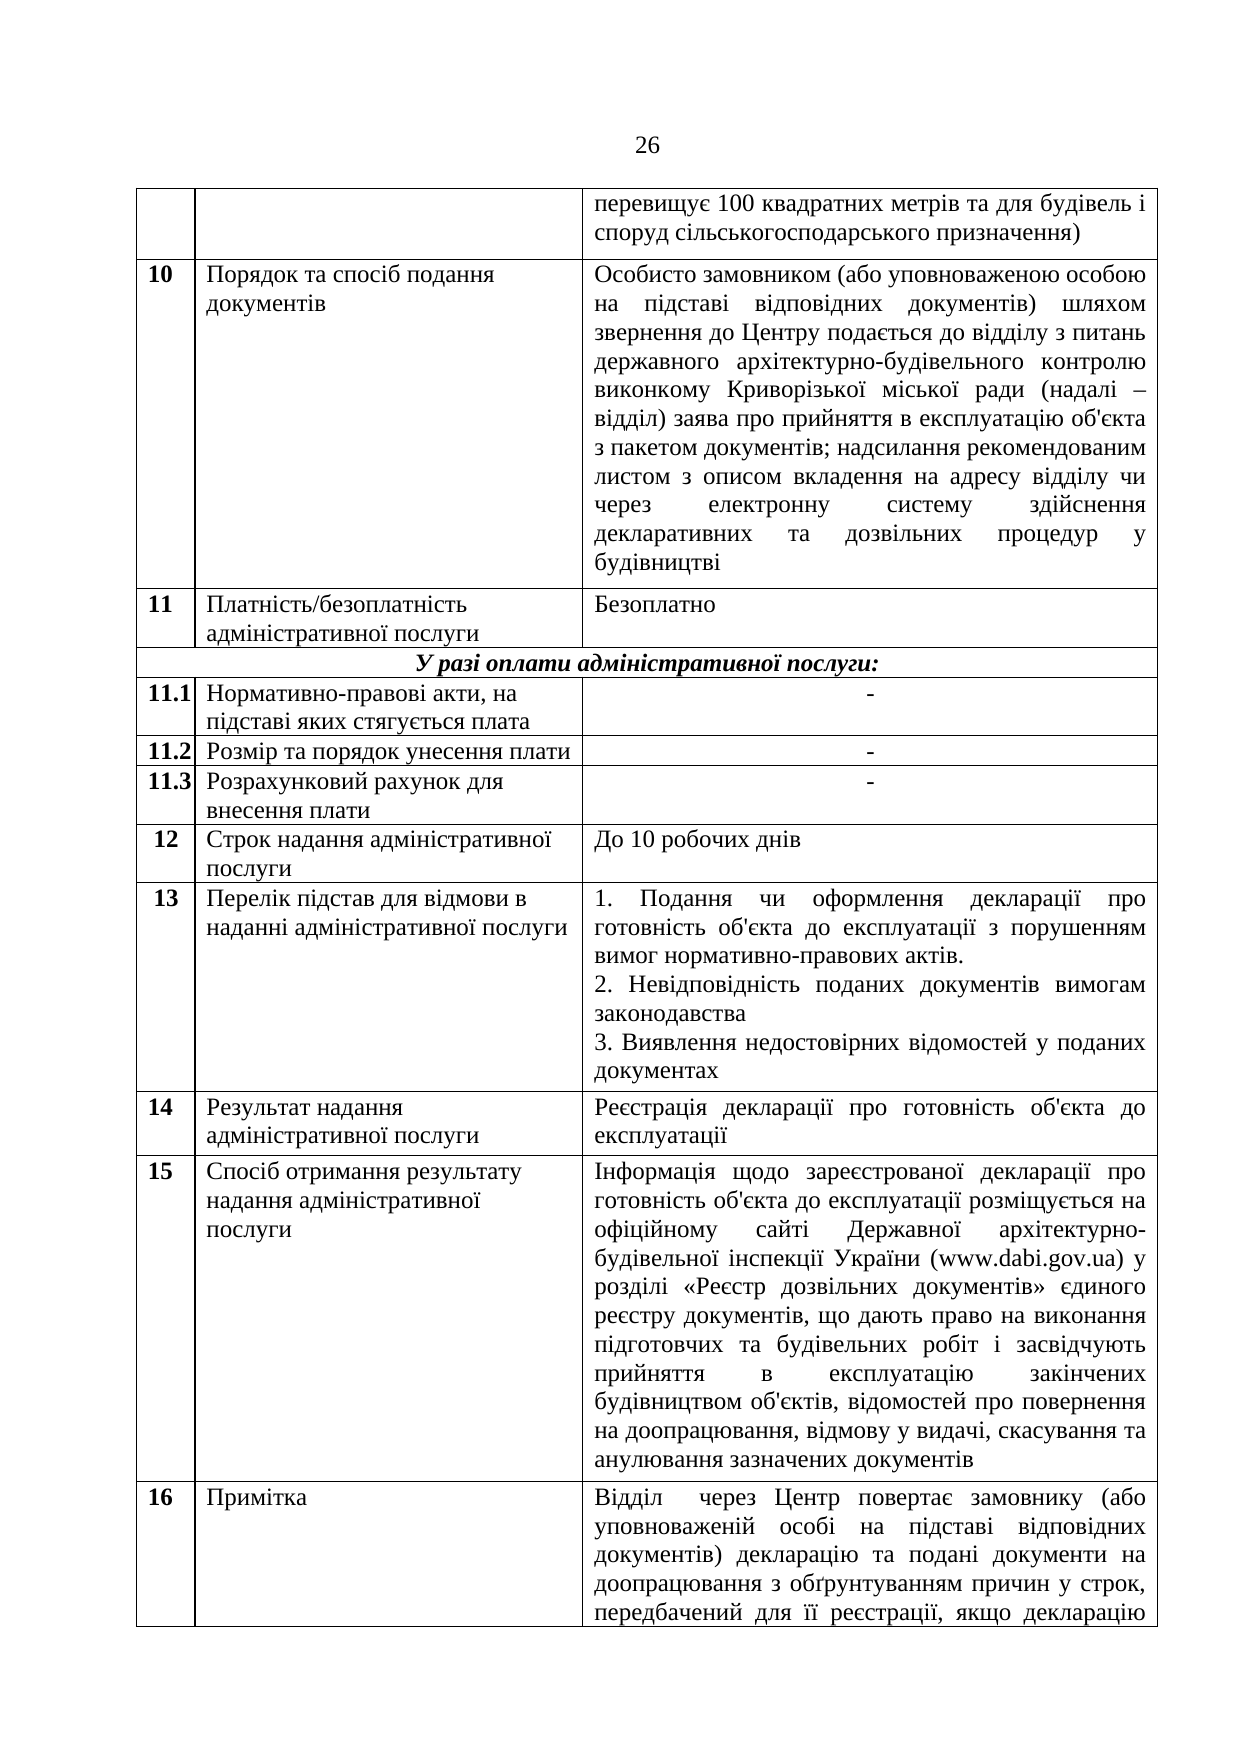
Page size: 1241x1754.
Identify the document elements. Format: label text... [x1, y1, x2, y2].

table_cell Порядок та спосіб подання документів [196, 260, 582, 588]
table_cell 15 [137, 1156, 194, 1481]
table_cell 11 [137, 589, 194, 647]
table_cell - [583, 766, 1157, 823]
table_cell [583, 189, 1157, 258]
table_cell Інформація щодо зареєстрованої декларації про готовність об'єкта до експлуатації розміщується на офіційному сайті Державної архітектурно-будівельної інспекції України (www.dabi.gov.ua) у розділі «Реєстр дозвільних документів» єдиного реєстру документів, що дають право на виконання підготовчих та будівельних робіт і засвідчують прийняття в експлуатацію закінчених будівництвом об'єктів, відомостей про повернення на доопрацювання, відмову у видачі, скасування та анулювання зазначених документів [583, 1156, 1157, 1481]
table_cell Спосіб отримання результату надання адміністративної послуги [196, 1156, 582, 1481]
table_cell Примітка [196, 1482, 582, 1626]
table_cell Нормативно-правові акти, на підставі яких стягується плата [196, 678, 582, 735]
table_cell Реєстрація декларації про готовність об'єкта до експлуатації [583, 1092, 1157, 1155]
table_cell 16 [137, 1482, 194, 1626]
table_cell Платність/безоплатність адміністративної послуги [196, 589, 582, 647]
table_cell У разі оплати адміністративної послуги: [137, 648, 1157, 677]
table_cell - [583, 678, 1157, 735]
table_cell 13 [137, 883, 194, 1091]
table_cell Безоплатно [583, 589, 1157, 647]
table_cell Строк надання адміністративної послуги [196, 825, 582, 882]
table_cell 11.3 [137, 766, 194, 823]
table_cell 9 [137, 189, 194, 258]
table_cell Перелік підстав для відмови в наданні адміністративної послуги [196, 883, 582, 1091]
table_cell 1. Подання чи оформлення декларації про готовність об'єкта до експлуатації з порушенням вимог нормативно-правових актів. 2. Невідповідність поданих документів вимогам законодавства 3. Виявлення недостовірних відомостей у поданих документах [583, 883, 1157, 1091]
table_cell Розмір та порядок унесення плати [196, 736, 582, 765]
table_cell 12 [137, 825, 194, 882]
table_cell Особисто замовником (або уповноваженою особою на підставі відповідних документів) шляхом звернення до Центру подається до відділу з питань державного архітектурно-будівельного контролю виконкому Криворізької міської ради (надалі – відділ) заява про прийняття в експлуатацію об'єкта з пакетом документів; надсилання рекомендованим листом з описом вкладення на адресу відділу чи через електронну систему здійснення декларативних та дозвільних процедур у будівництві [583, 260, 1157, 588]
table_cell 10 [137, 260, 194, 588]
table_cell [196, 189, 582, 258]
table_cell - [583, 736, 1157, 765]
table_cell До 10 робочих днів [583, 825, 1157, 882]
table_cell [583, 1482, 1157, 1626]
table_cell 11.1 [137, 678, 194, 735]
table_cell 14 [137, 1092, 194, 1155]
table_cell Розрахунковий рахунок для внесення плати [196, 766, 582, 823]
table_cell Результат надання адміністративної послуги [196, 1092, 582, 1155]
table_cell 11.2 [137, 736, 194, 765]
